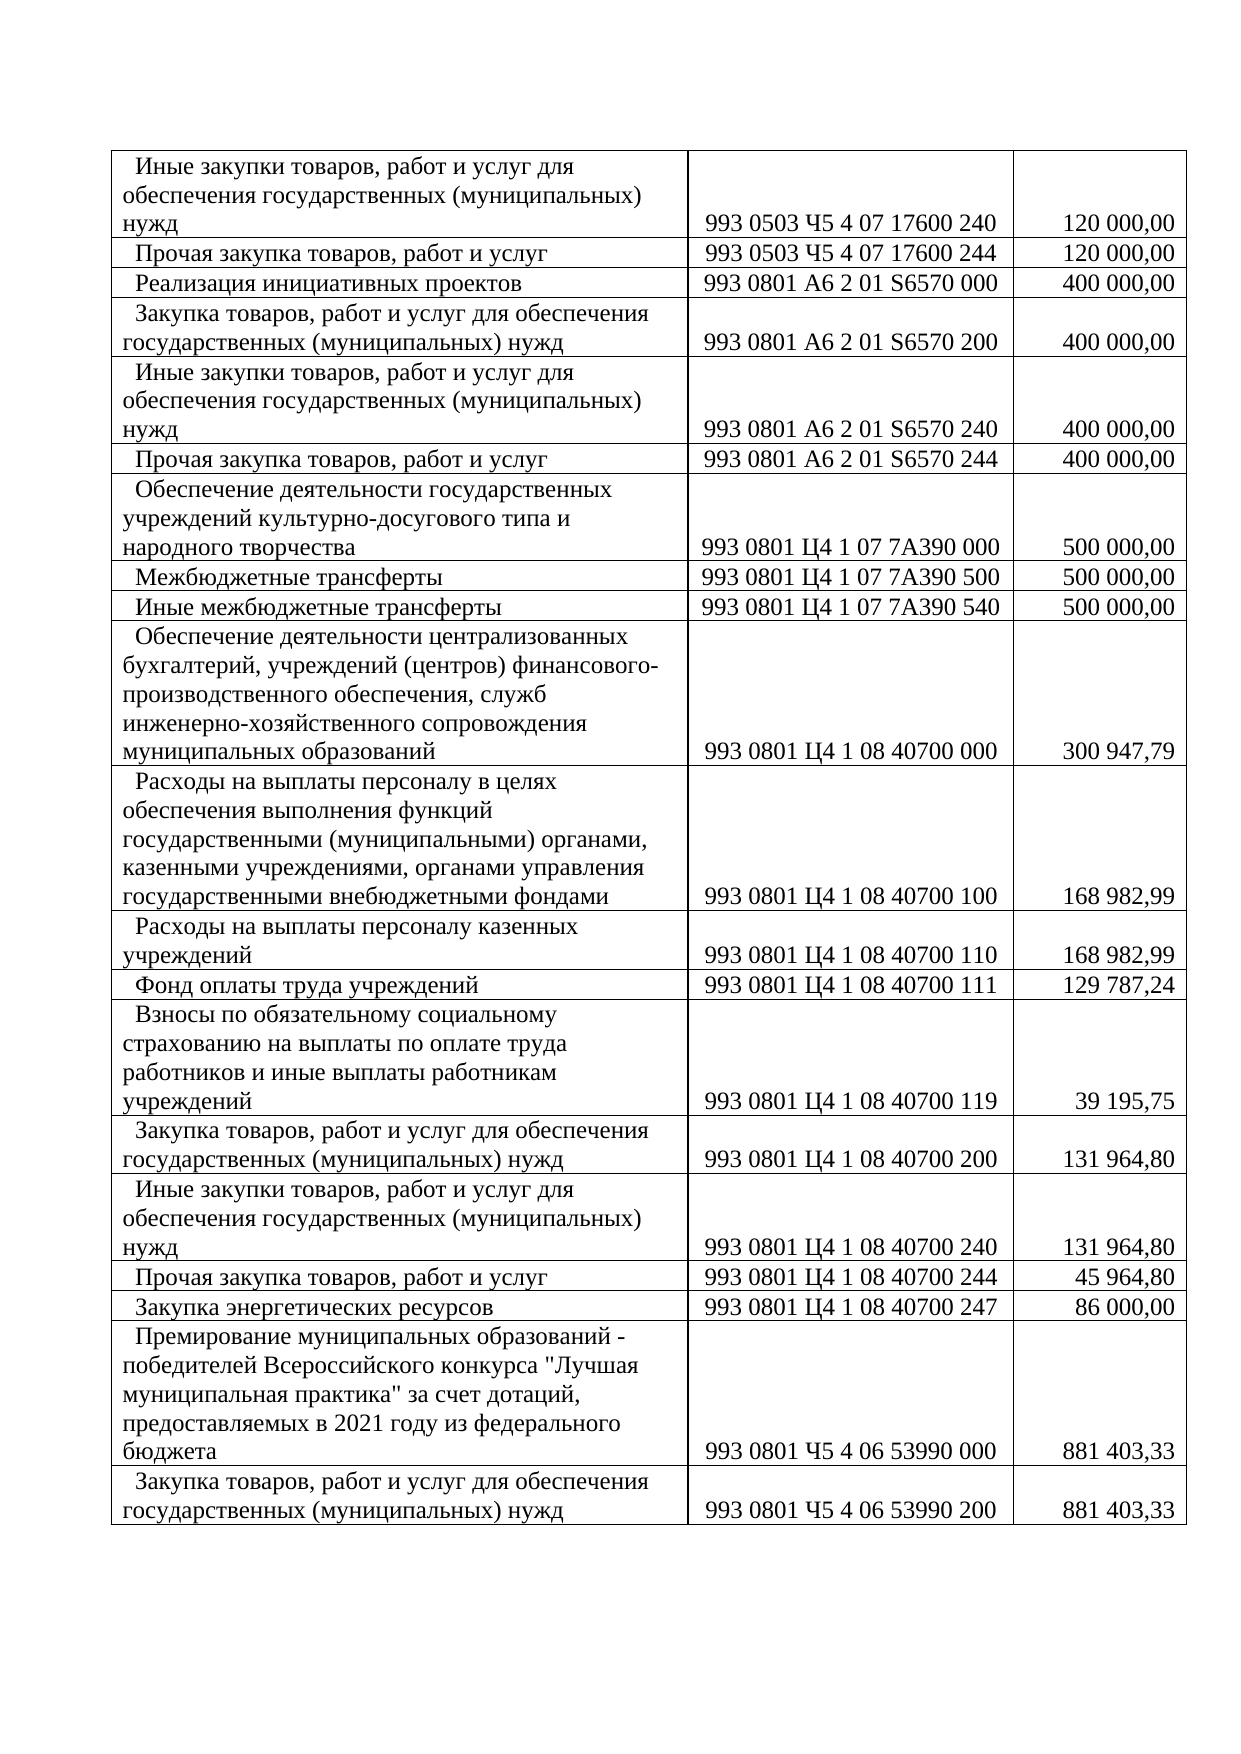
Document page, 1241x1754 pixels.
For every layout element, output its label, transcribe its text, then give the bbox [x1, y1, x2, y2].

table_cell Фонд оплаты труда учреждений [112, 970, 687, 998]
table_cell Обеспечение деятельности государственных учреждений культурно-досугового типа и народного творчества [112, 474, 687, 560]
table_cell Прочая закупка товаров, работ и услуг [112, 238, 687, 267]
table_cell 45 964,80 [1014, 1261, 1186, 1290]
table_cell 993 0801 Ц4 1 08 40700 247 [689, 1291, 1013, 1320]
table_cell 129 787,24 [1014, 970, 1186, 998]
table_cell 86 000,00 [1014, 1291, 1186, 1320]
table_cell Межбюджетные трансферты [112, 561, 687, 590]
table_cell Взносы по обязательному социальному страхованию на выплаты по оплате труда работников и иные выплаты работникам учреждений [112, 1000, 687, 1114]
table_cell Иные закупки товаров, работ и услуг для обеспечения государственных (муниципальных) нужд [112, 151, 687, 237]
table_cell 300 947,79 [1014, 621, 1186, 765]
table_cell Иные межбюджетные трансферты [112, 591, 687, 620]
table_cell 993 0801 Ч5 4 06 53990 200 [689, 1466, 1013, 1524]
table_cell Закупка энергетических ресурсов [112, 1291, 687, 1320]
table_cell 131 964,80 [1014, 1116, 1186, 1173]
table_cell 400 000,00 [1014, 298, 1186, 356]
table_cell 993 0801 A6 2 01 S6570 000 [689, 268, 1013, 297]
table_cell 500 000,00 [1014, 561, 1186, 590]
table_cell Прочая закупка товаров, работ и услуг [112, 1261, 687, 1290]
table_cell Закупка товаров, работ и услуг для обеспечения государственных (муниципальных) нужд [112, 1466, 687, 1524]
table_cell Обеспечение деятельности централизованных бухгалтерий, учреждений (центров) финансового-производственного обеспечения, служб инженерно-хозяйственного сопровождения муниципальных образований [112, 621, 687, 765]
table_cell 993 0801 Ц4 1 08 40700 000 [689, 621, 1013, 765]
table_cell 120 000,00 [1014, 238, 1186, 267]
table_cell 993 0801 Ц4 1 08 40700 244 [689, 1261, 1013, 1290]
table_cell 993 0801 Ц4 1 08 40700 100 [689, 766, 1013, 910]
table_cell 120 000,00 [1014, 151, 1186, 237]
table_cell 993 0801 A6 2 01 S6570 200 [689, 298, 1013, 356]
table_cell 881 403,33 [1014, 1466, 1186, 1524]
table_cell 993 0503 Ч5 4 07 17600 244 [689, 238, 1013, 267]
table_cell 993 0801 Ц4 1 07 7A390 500 [689, 561, 1013, 590]
table_cell 993 0801 Ц4 1 08 40700 111 [689, 970, 1013, 998]
table_cell 168 982,99 [1014, 766, 1186, 910]
table_cell Расходы на выплаты персоналу в целях обеспечения выполнения функций государственными (муниципальными) органами, казенными учреждениями, органами управления государственными внебюджетными фондами [112, 766, 687, 910]
table_cell 993 0801 Ц4 1 08 40700 240 [689, 1174, 1013, 1260]
table_cell 993 0503 Ч5 4 07 17600 240 [689, 151, 1013, 237]
table_cell 500 000,00 [1014, 591, 1186, 620]
table_cell 993 0801 Ц4 1 07 7A390 540 [689, 591, 1013, 620]
table_cell Иные закупки товаров, работ и услуг для обеспечения государственных (муниципальных) нужд [112, 1174, 687, 1260]
table_cell 993 0801 A6 2 01 S6570 244 [689, 444, 1013, 473]
table_cell Реализация инициативных проектов [112, 268, 687, 297]
table_cell 993 0801 A6 2 01 S6570 240 [689, 357, 1013, 443]
table_cell Иные закупки товаров, работ и услуг для обеспечения государственных (муниципальных) нужд [112, 357, 687, 443]
table_cell Закупка товаров, работ и услуг для обеспечения государственных (муниципальных) нужд [112, 1116, 687, 1173]
table_cell Расходы на выплаты персоналу казенных учреждений [112, 911, 687, 968]
table_cell 168 982,99 [1014, 911, 1186, 968]
table_cell 400 000,00 [1014, 444, 1186, 473]
table_cell 500 000,00 [1014, 474, 1186, 560]
table_cell 400 000,00 [1014, 357, 1186, 443]
table_cell 993 0801 Ч5 4 06 53990 000 [689, 1321, 1013, 1465]
table_cell 993 0801 Ц4 1 08 40700 110 [689, 911, 1013, 968]
table_cell 881 403,33 [1014, 1321, 1186, 1465]
table_cell 131 964,80 [1014, 1174, 1186, 1260]
table_cell 993 0801 Ц4 1 08 40700 200 [689, 1116, 1013, 1173]
table_cell Прочая закупка товаров, работ и услуг [112, 444, 687, 473]
table_cell 993 0801 Ц4 1 07 7A390 000 [689, 474, 1013, 560]
table_cell 400 000,00 [1014, 268, 1186, 297]
table_cell 39 195,75 [1014, 1000, 1186, 1114]
table_cell 993 0801 Ц4 1 08 40700 119 [689, 1000, 1013, 1114]
table_cell Закупка товаров, работ и услуг для обеспечения государственных (муниципальных) нужд [112, 298, 687, 356]
